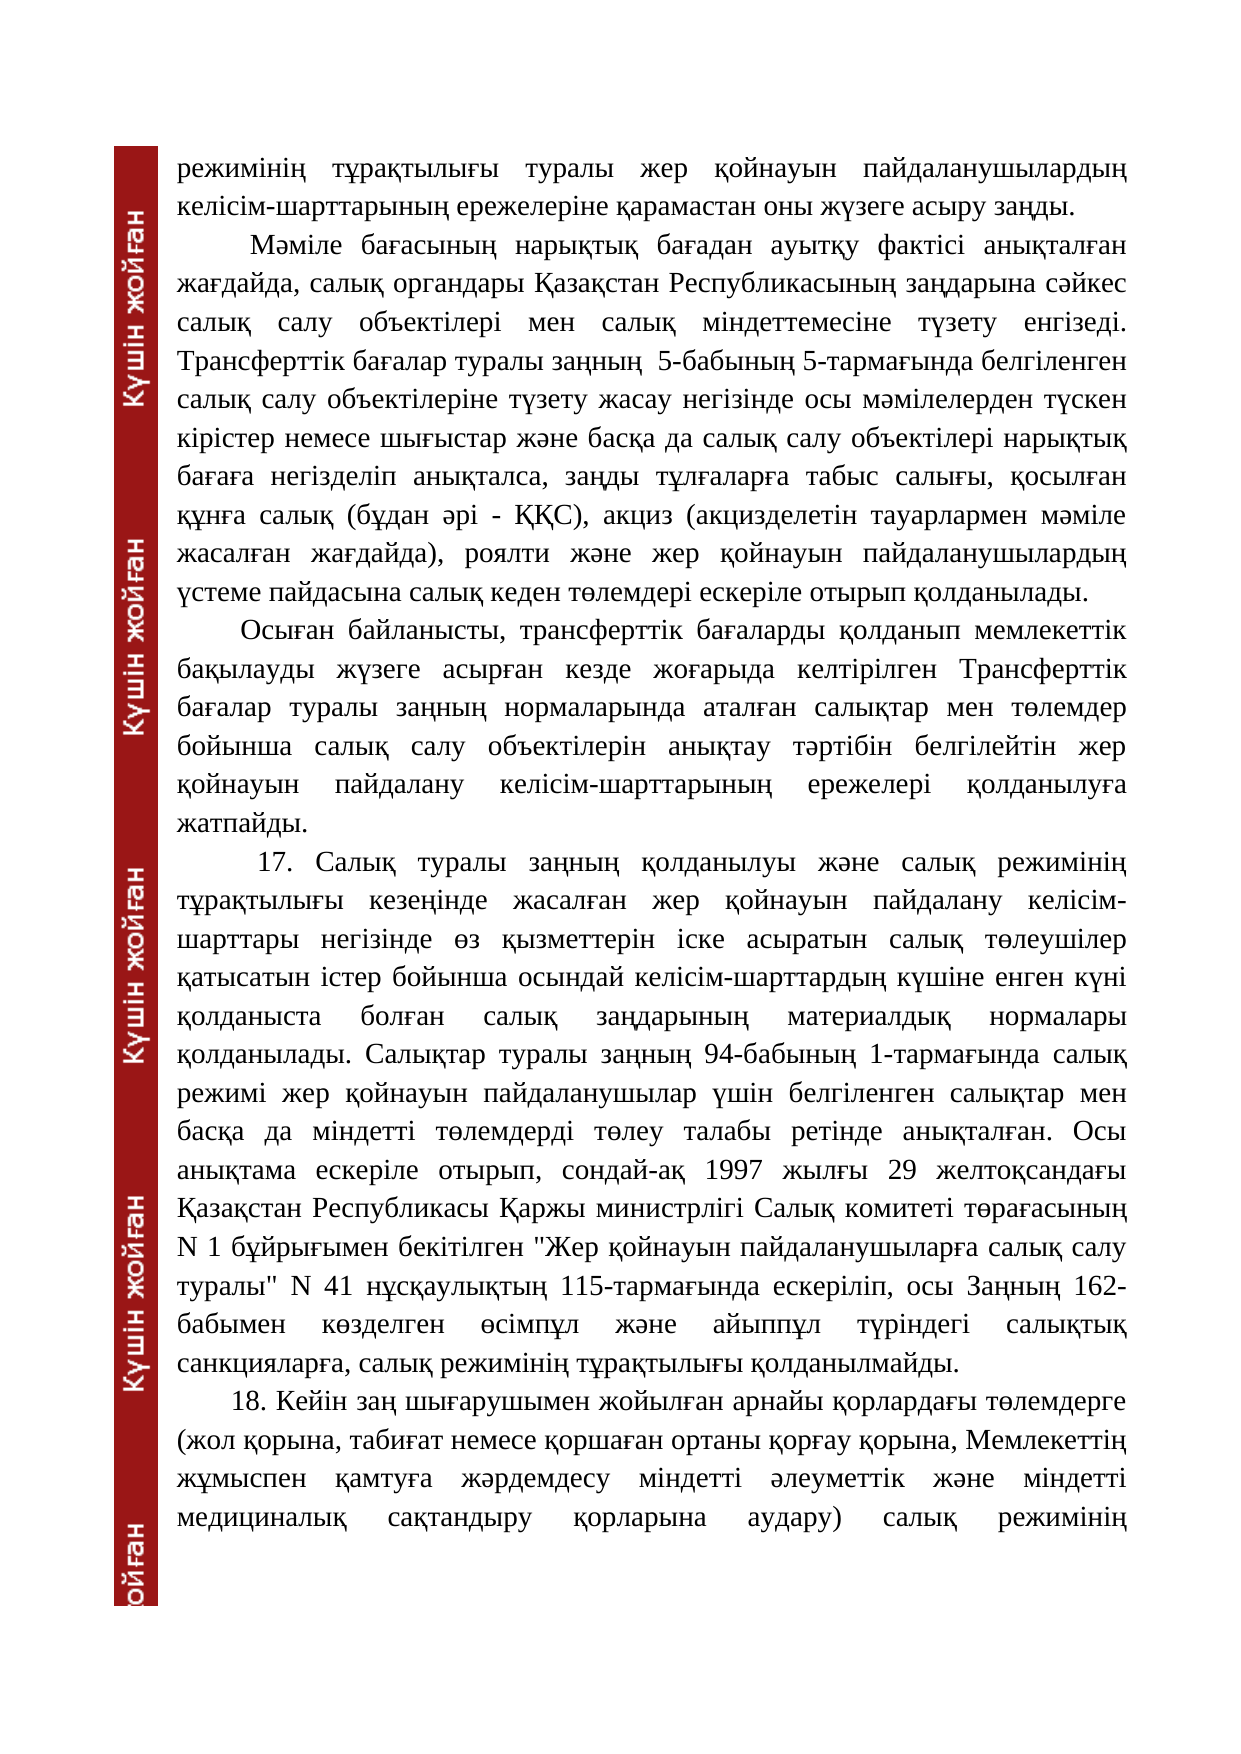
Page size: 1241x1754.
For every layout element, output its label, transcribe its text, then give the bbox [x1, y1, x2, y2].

picture [114, 222, 158, 227]
text 17. Салық туралы заңның қолданылуы және салық режимiнiң тұрақтылығы кезеңiнде жасалған жер қойнауын пайдалану келiсiм-шарттары негізiнде өз қызметтерiн iске асыратын салық төлеушiлер қатысатын iстер бойынша осындай келiсiм-шарттардың күшiне енген күнi қолданыста болған салық заңдарының материалдық нормалары қолданылады. Салықтар туралы заңның 94-бабының 1-тармағында салық режимi жер қойнауын пайдаланушылар үшiн белгiленген салықтар мен басқа да мiндеттi төлемдердi төлеу талабы ретiнде анықталған. Осы анықтама ескерiле отырып, сондай-ақ 1997 жылғы 29 желтоқсандағы Қазақстан Республикасы Қаржы министрлігі Салық комитетi төрағасының N 1 бұйрығымен бекiтiлген "Жер қойнауын пайдаланушыларға салық салу туралы" N 41 нұсқаулықтың 115-тармағында ескерiлiп, осы Заңның 162-бабымен көзделген өсiмпұл және айыппұл түрiндегi салықтық санкцияларға, салық режимiнiң тұрақтылығы қолданылмайды. [112, 844, 1128, 1378]
picture [114, 146, 158, 150]
picture [114, 1532, 158, 1606]
picture [114, 839, 158, 844]
text Осыған байланысты, трансферттік бағаларды қолданып мемлекеттiк бақылауды жүзеге асырған кезде жоғарыда келтiрiлген Трансферттiк бағалар туралы заңның нормаларында аталған салықтар мен төлемдер бойынша салық салу объектiлерiн анықтау тәртiбiн белгілейтiн жер қойнауын пайдалану келiсiм-шарттарының ережелерi қолданылуға жатпайды. [112, 612, 1128, 839]
picture [114, 1378, 158, 1383]
picture [114, 607, 158, 612]
text Мәмiле бағасының нарықтық бағадан ауытқу фактiсi анықталған жағдайда, салық органдары Қазақстан Республикасының заңдарына сәйкес салық салу объектiлерi мен салық мiндеттемесiне түзету енгiзедi. Трансферттiк бағалар туралы заңның 5-бабының 5-тармағында белгiленген салық салу объектiлерiне түзету жасау негiзiнде осы мәмiлелерден түскен кiрiстер немесе шығыстар және басқа да салық салу объектiлерi нарықтық бағаға негiзделiп анықталса, заңды тұлғаларға табыс салығы, қосылған құнға салық (бұдан әрi - ҚҚС), акциз (акцизделетiн тауарлармен мәмiле жасалған жағдайда), роялти және жер қойнауын пайдаланушылардың үстеме пайдасына салық кеден төлемдерi ескерiле отырып қолданылады. [112, 227, 1128, 607]
